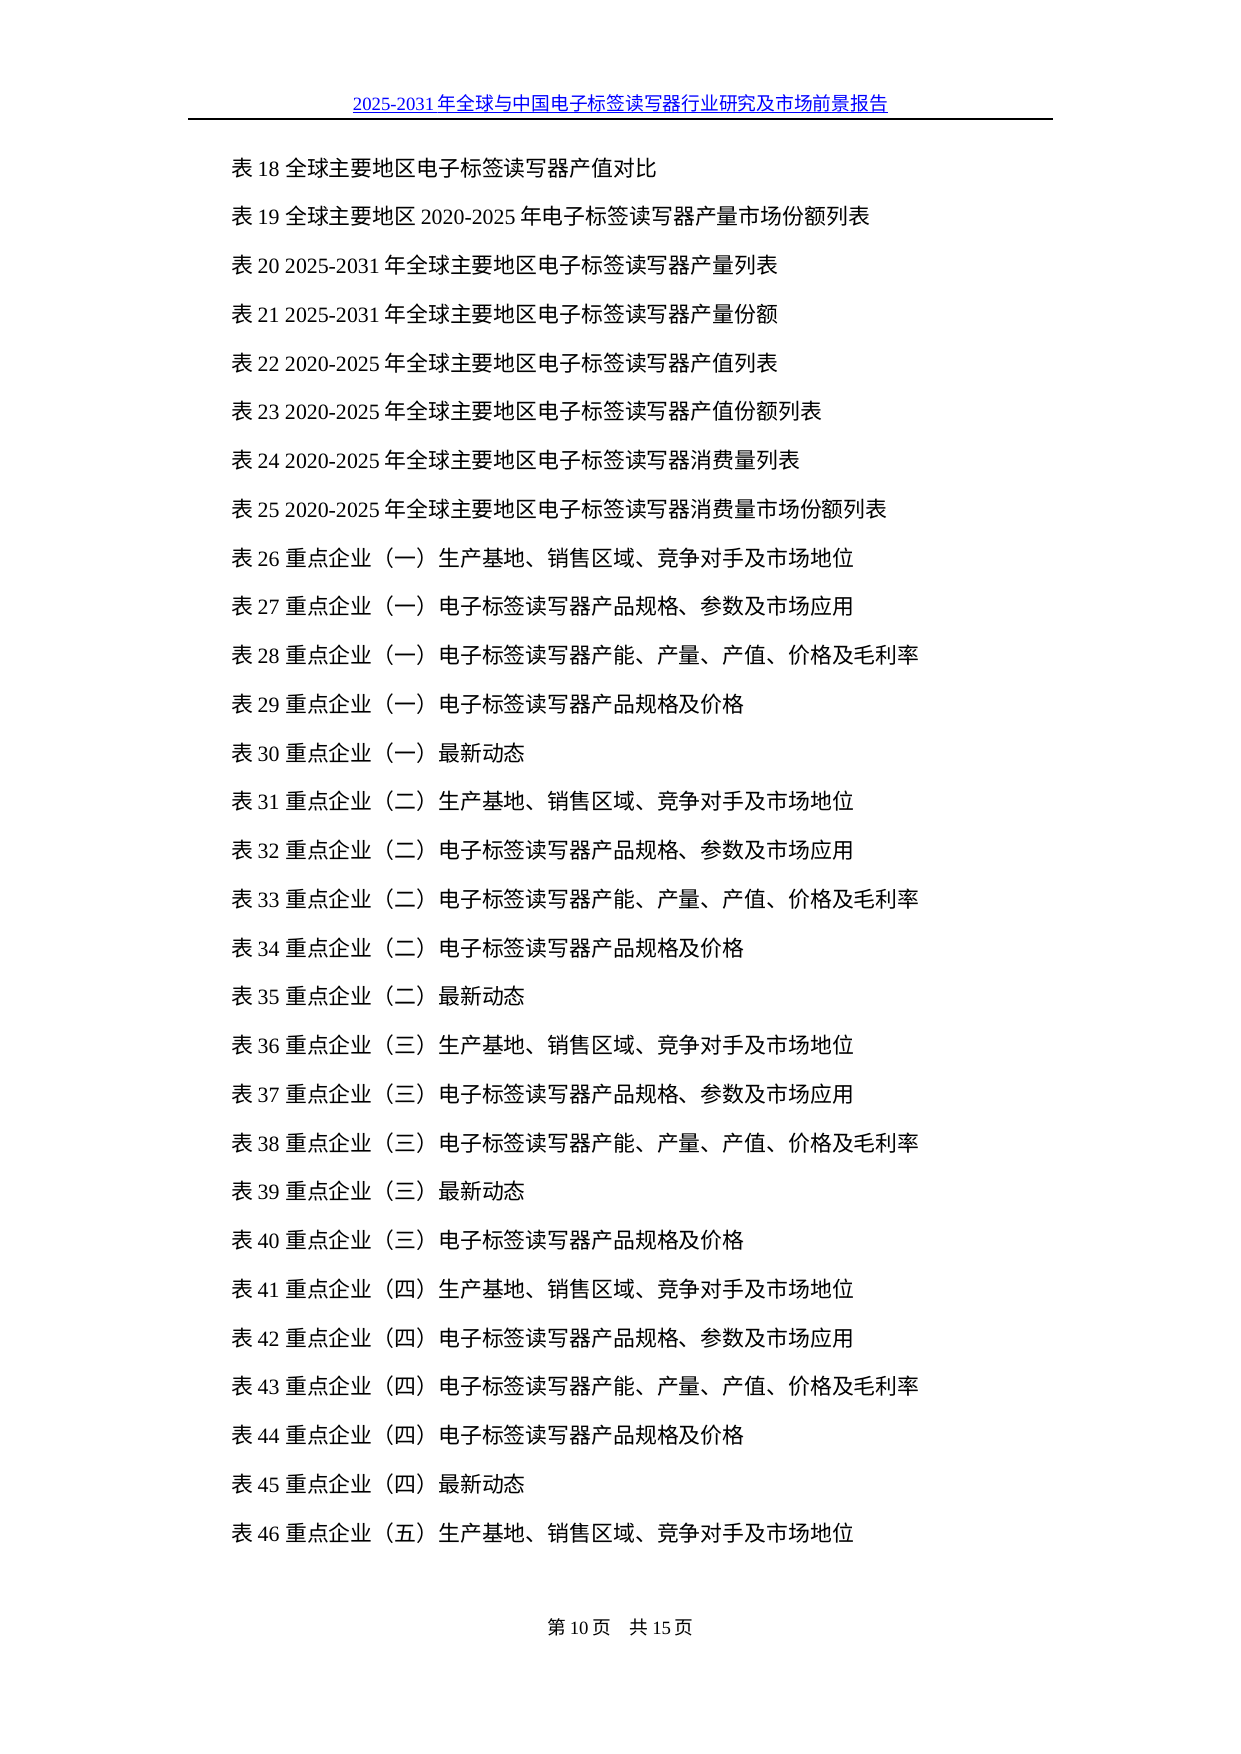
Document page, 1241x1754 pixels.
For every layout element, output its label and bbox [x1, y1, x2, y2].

text [187, 150, 1053, 1548]
